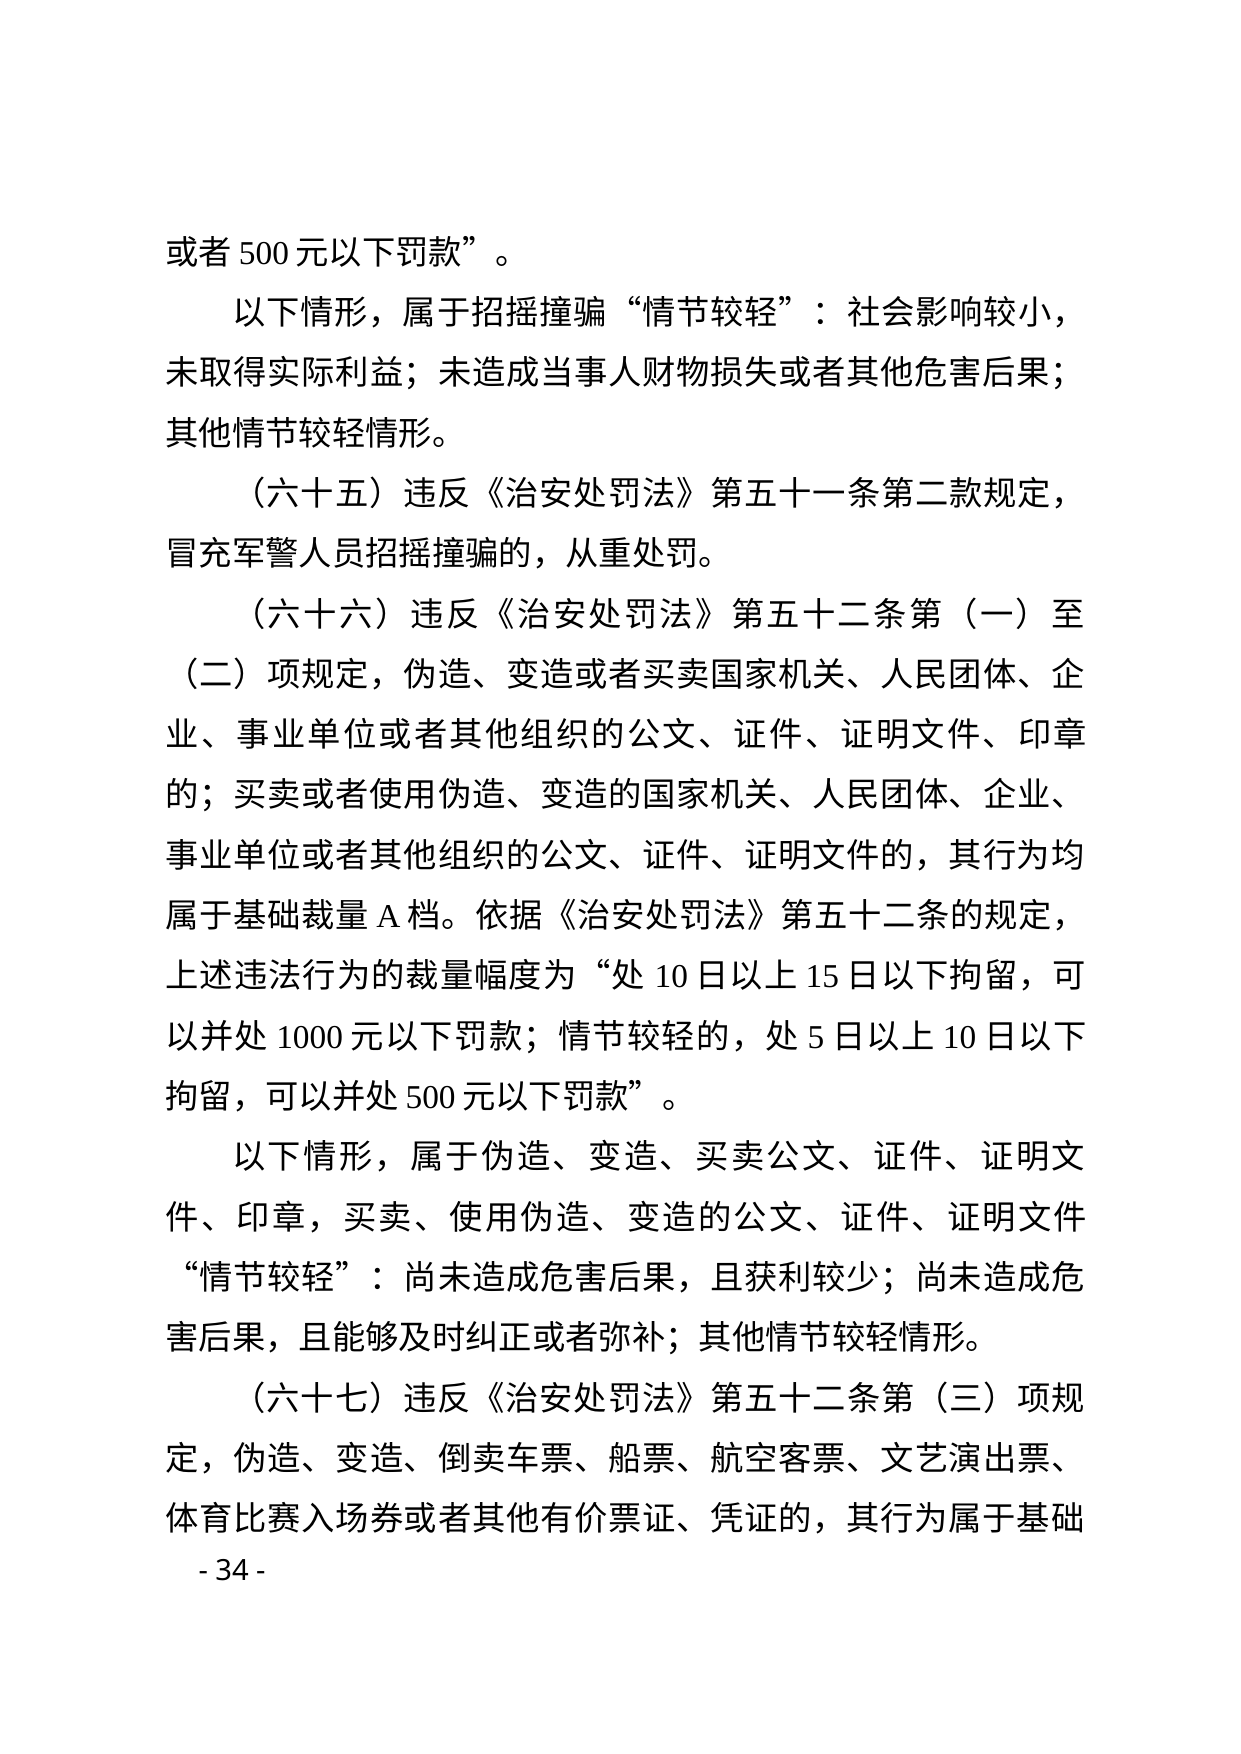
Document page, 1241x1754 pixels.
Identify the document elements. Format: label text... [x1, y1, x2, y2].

text 以下情形，属于招摇撞骗“情节较轻”：社会影响较小，未取得实际利益；未造成当事人财物损失或者其他危害后果；其他情节较轻情形。 [165, 280, 1087, 461]
text （六十五）违反《治安处罚法》第五十一条第二款规定，冒充军警人员招摇撞骗的，从重处罚。 [165, 461, 1087, 581]
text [165, 1365, 1087, 1546]
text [165, 219, 1087, 280]
text （六十六）违反《治安处罚法》第五十二条第（一）至（二）项规定，伪造、变造或者买卖国家机关、人民团体、企业、事业单位或者其他组织的公文、证件、证明文件、印章的；买卖或者使用伪造、变造的国家机关、人民团体、企业、事业单位或者其他组织的公文、证件、证明文件的，其行为均属于基础裁量A档。依据《治安处罚法》第五十二条的规定，上述违法行为的裁量幅度为“处10日以上15日以下拘留，可以并处1000元以下罚款；情节较轻的，处5日以上10日以下拘留，可以并处500元以下罚款”。 [165, 581, 1087, 1124]
text 以下情形，属于伪造、变造、买卖公文、证件、证明文件、印章，买卖、使用伪造、变造的公文、证件、证明文件“情节较轻”：尚未造成危害后果，且获利较少；尚未造成危害后果，且能够及时纠正或者弥补；其他情节较轻情形。 [165, 1124, 1087, 1365]
